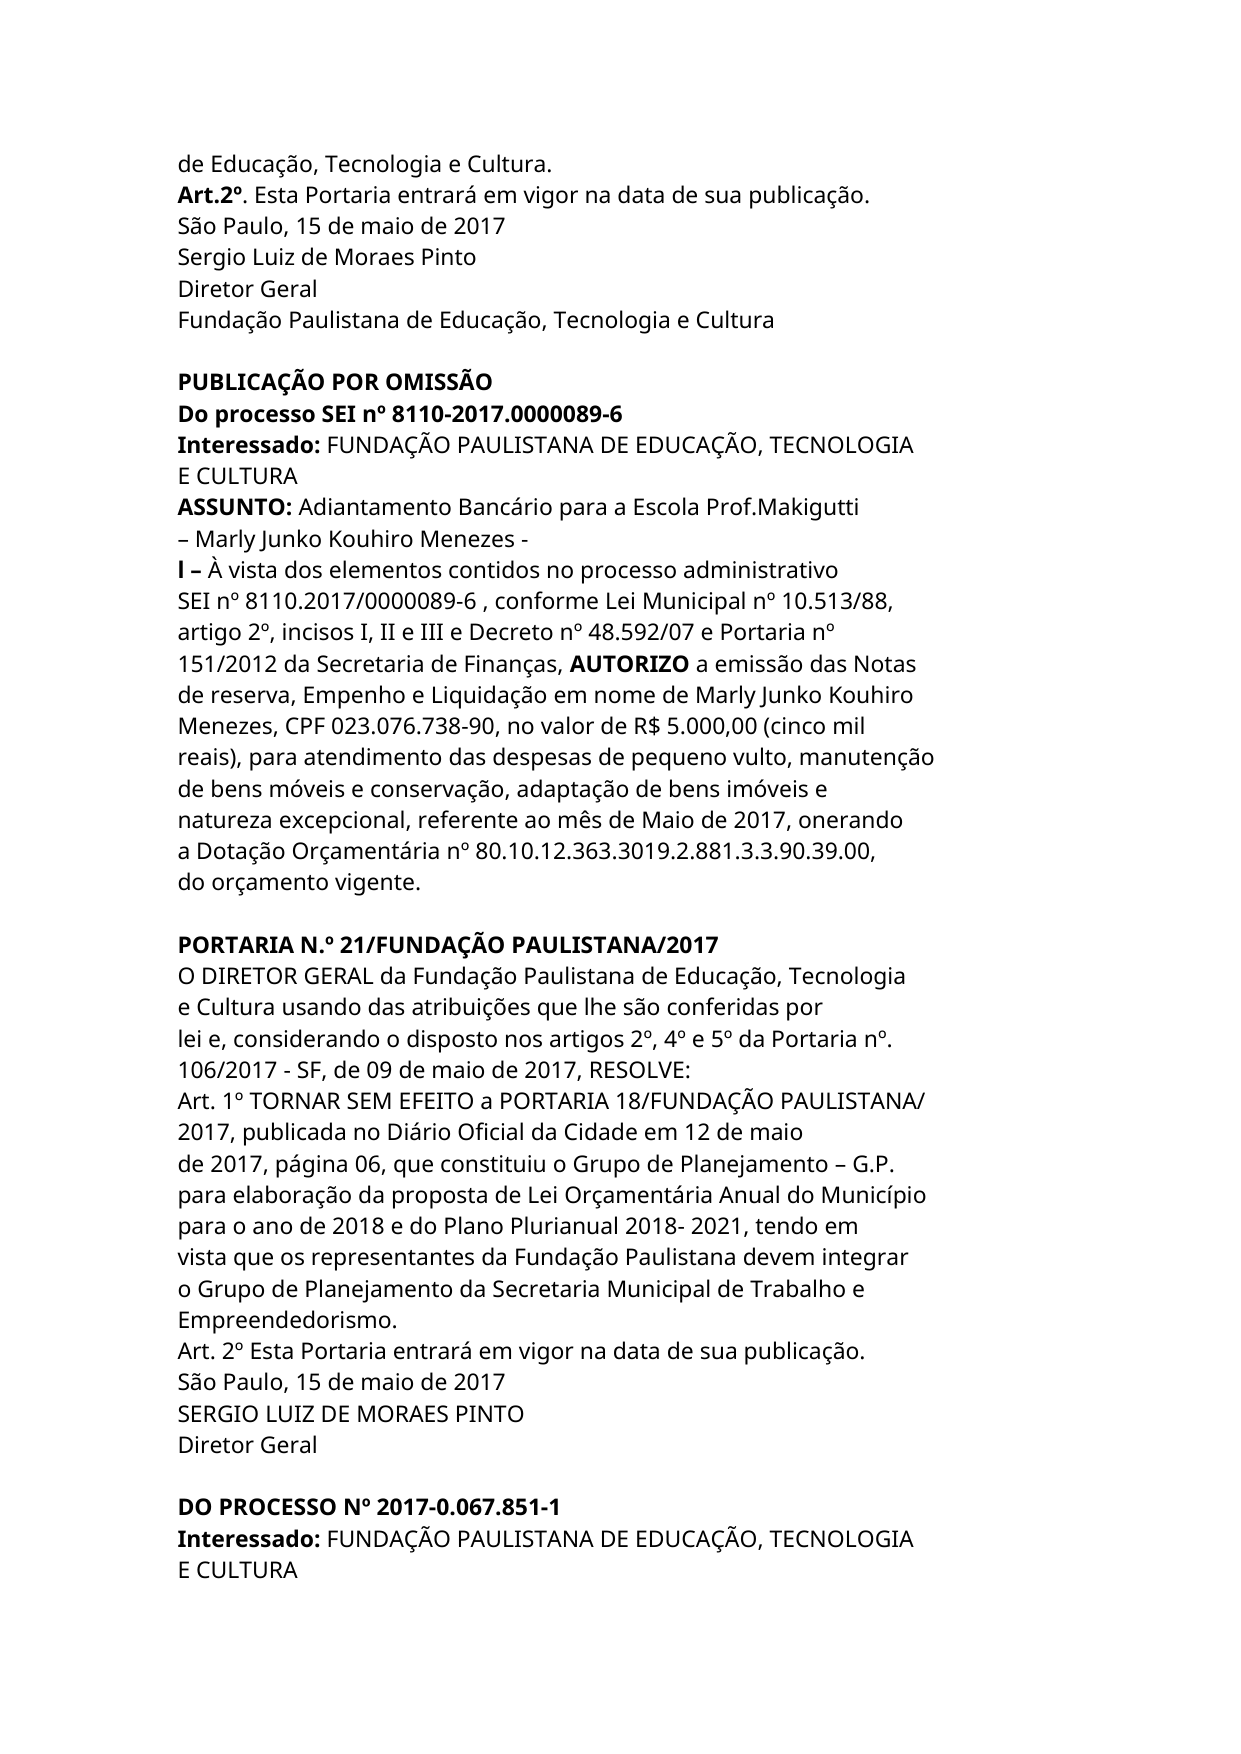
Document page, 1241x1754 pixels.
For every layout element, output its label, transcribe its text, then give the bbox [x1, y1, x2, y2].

text o Grupo de Planejamento da Secretaria Municipal de Trabalho e [177, 1273, 1063, 1304]
text Interessado: FUNDAÇÃO PAULISTANA DE EDUCAÇÃO, TECNOLOGIA [177, 429, 1063, 460]
text artigo 2º, incisos I, II e III e Decreto nº 48.592/07 e Portaria nº [177, 616, 1063, 648]
text O DIRETOR GERAL da Fundação Paulistana de Educação, Tecnologia [177, 960, 1063, 991]
text E CULTURA [177, 460, 1063, 491]
text de Educação, Tecnologia e Cultura. [177, 148, 1063, 179]
text Fundação Paulistana de Educação, Tecnologia e Cultura [177, 304, 1063, 335]
text SERGIO LUIZ DE MORAES PINTO [177, 1398, 1063, 1429]
text para elaboração da proposta de Lei Orçamentária Anual do Município [177, 1179, 1063, 1210]
text do orçamento vigente. [177, 866, 1063, 898]
text Art.2º. Esta Portaria entrará em vigor na data de sua publicação. [177, 179, 1063, 210]
text 2017, publicada no Diário Oficial da Cidade em 12 de maio [177, 1116, 1063, 1148]
text São Paulo, 15 de maio de 2017 [177, 1366, 1063, 1398]
text Menezes, CPF 023.076.738-90, no valor de R$ 5.000,00 (cinco mil [177, 710, 1063, 741]
text Interessado: FUNDAÇÃO PAULISTANA DE EDUCAÇÃO, TECNOLOGIA [177, 1523, 1063, 1554]
text para o ano de 2018 e do Plano Plurianual 2018- 2021, tendo em [177, 1210, 1063, 1241]
text 106/2017 - SF, de 09 de maio de 2017, RESOLVE: [177, 1054, 1063, 1085]
text PORTARIA N.º 21/FUNDAÇÃO PAULISTANA/2017 [177, 929, 1063, 960]
text l – À vista dos elementos contidos no processo administrativo [177, 554, 1063, 585]
text São Paulo, 15 de maio de 2017 [177, 210, 1063, 241]
text Do processo SEI nº 8110-2017.0000089-6 [177, 398, 1063, 429]
text natureza excepcional, referente ao mês de Maio de 2017, onerando [177, 804, 1063, 835]
text E CULTURA [177, 1554, 1063, 1585]
text Diretor Geral [177, 1429, 1063, 1460]
text de bens móveis e conservação, adaptação de bens imóveis e [177, 773, 1063, 804]
text DO PROCESSO Nº 2017-0.067.851-1 [177, 1491, 1063, 1523]
text ASSUNTO: Adiantamento Bancário para a Escola Prof.Makigutti [177, 491, 1063, 523]
text Art. 1º TORNAR SEM EFEITO a PORTARIA 18/FUNDAÇÃO PAULISTANA/ [177, 1085, 1063, 1116]
text de reserva, Empenho e Liquidação em nome de Marly Junko Kouhiro [177, 679, 1063, 710]
text PUBLICAÇÃO POR OMISSÃO [177, 366, 1063, 398]
text Diretor Geral [177, 273, 1063, 304]
text SEI nº 8110.2017/0000089-6 , conforme Lei Municipal nº 10.513/88, [177, 585, 1063, 616]
text Art. 2º Esta Portaria entrará em vigor na data de sua publicação. [177, 1335, 1063, 1366]
text – Marly Junko Kouhiro Menezes - [177, 523, 1063, 554]
text a Dotação Orçamentária nº 80.10.12.363.3019.2.881.3.3.90.39.00, [177, 835, 1063, 866]
text Sergio Luiz de Moraes Pinto [177, 241, 1063, 273]
text reais), para atendimento das despesas de pequeno vulto, manutenção [177, 741, 1063, 773]
text lei e, considerando o disposto nos artigos 2º, 4º e 5º da Portaria nº. [177, 1023, 1063, 1054]
text vista que os representantes da Fundação Paulistana devem integrar [177, 1241, 1063, 1273]
text de 2017, página 06, que constituiu o Grupo de Planejamento – G.P. [177, 1148, 1063, 1179]
text 151/2012 da Secretaria de Finanças, AUTORIZO a emissão das Notas [177, 648, 1063, 679]
text Empreendedorismo. [177, 1304, 1063, 1335]
text e Cultura usando das atribuições que lhe são conferidas por [177, 991, 1063, 1023]
